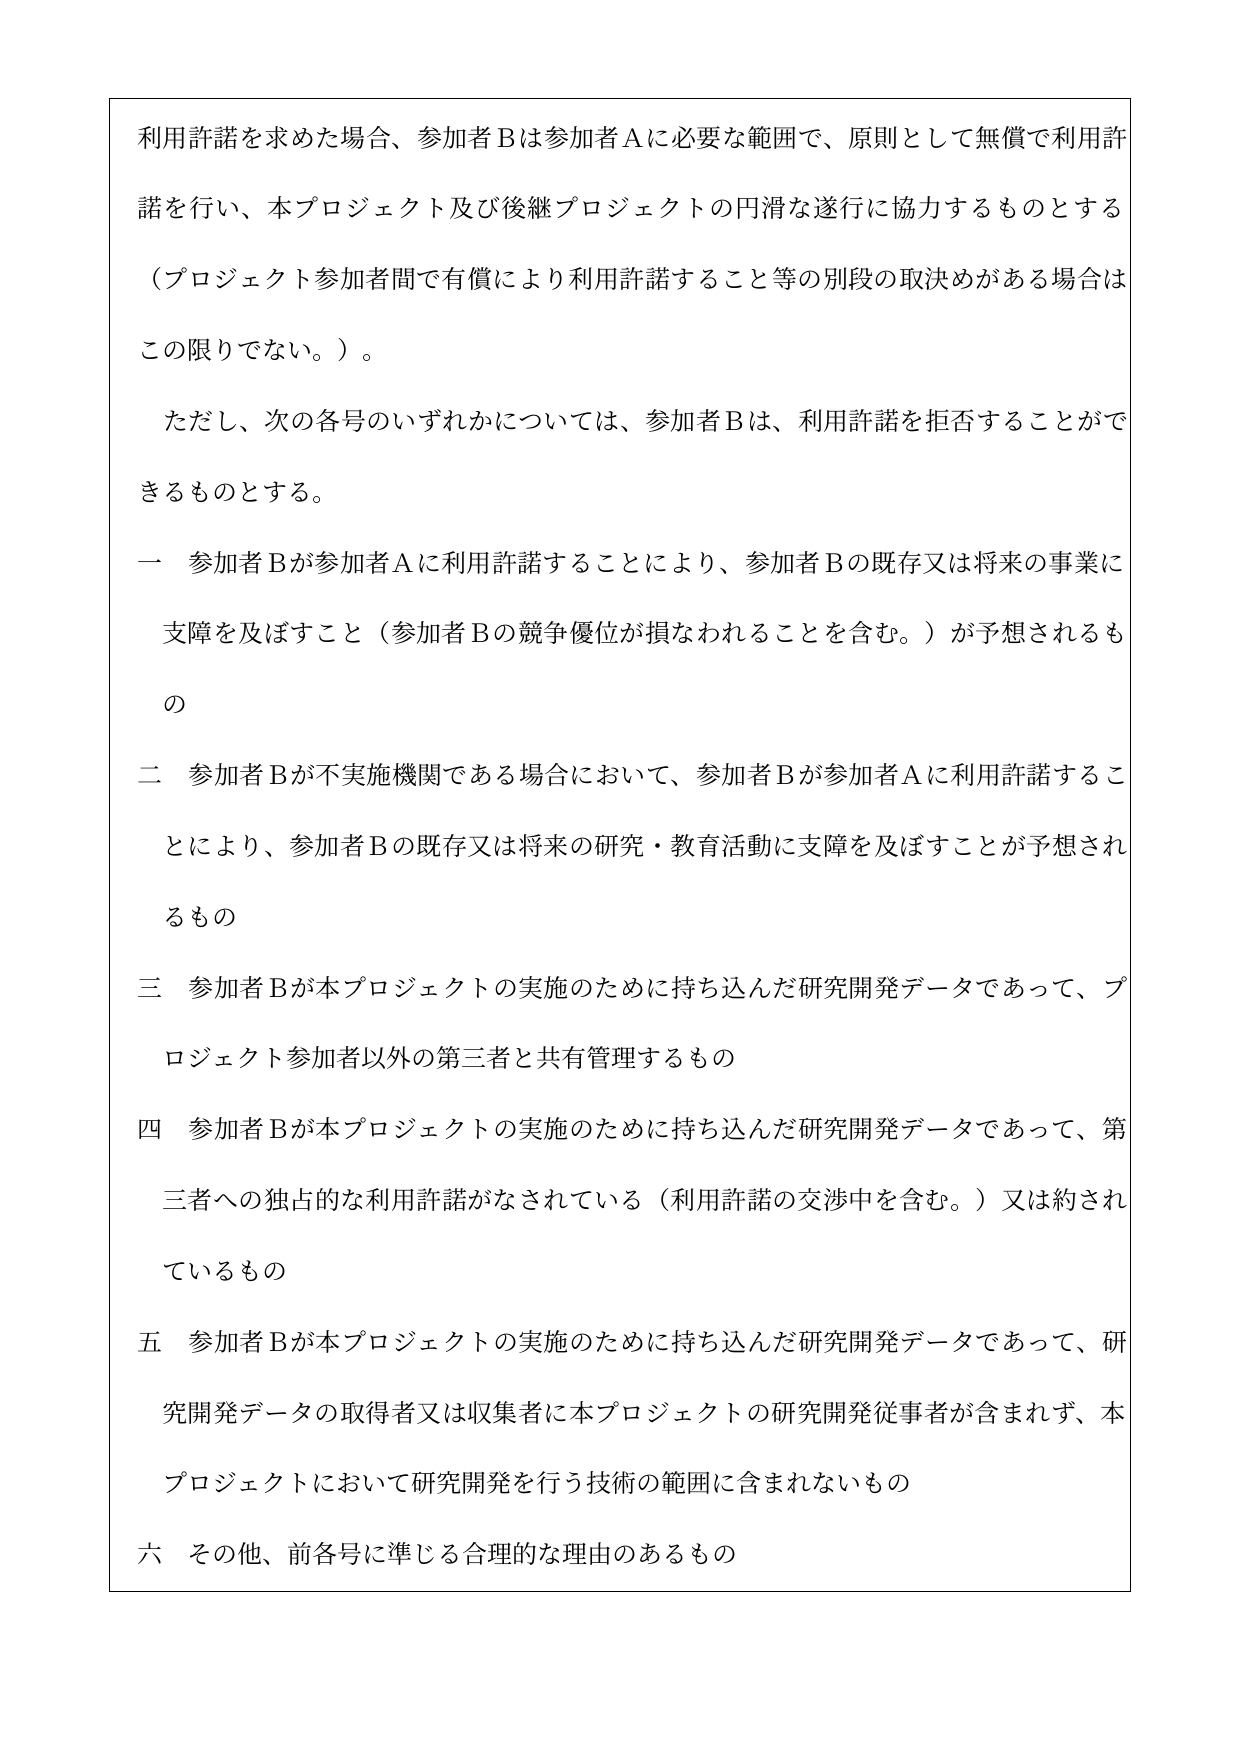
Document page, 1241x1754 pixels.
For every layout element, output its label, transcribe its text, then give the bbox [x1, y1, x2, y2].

text 五 参加者Ｂが本プロジェクトの実施のために持ち込んだ研究開発データであって、研究開発データの取得者又は収集者に本プロジェクトの研究開発従事者が含まれず、本プロジェクトにおいて研究開発を行う技術の範囲に含まれないもの [112, 1305, 1128, 1514]
text 四 参加者Ｂが本プロジェクトの実施のために持ち込んだ研究開発データであって、第三者への独占的な利用許諾がなされている（利用許諾の交渉中を含む。）又は約されているもの [112, 1093, 1128, 1305]
text 三 参加者Ｂが本プロジェクトの実施のために持ち込んだ研究開発データであって、プロジェクト参加者以外の第三者と共有管理するもの [112, 951, 1128, 1093]
text 二 参加者Ｂが不実施機関である場合において、参加者Ｂが参加者Ａに利用許諾することにより、参加者Ｂの既存又は将来の研究・教育活動に支障を及ぼすことが予想されるもの [112, 738, 1128, 951]
text 一 参加者Ｂが参加者Ａに利用許諾することにより、参加者Ｂの既存又は将来の事業に支障を及ぼすこと（参加者Ｂの競争優位が損なわれることを含む。）が予想されるもの [112, 526, 1128, 738]
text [110, 99, 1130, 384]
text ただし、次の各号のいずれかについては、参加者Ｂは、利用許諾を拒否することができるものとする。 [112, 384, 1128, 526]
text 六 その他、前各号に準じる合理的な理由のあるもの [110, 1514, 1130, 1591]
